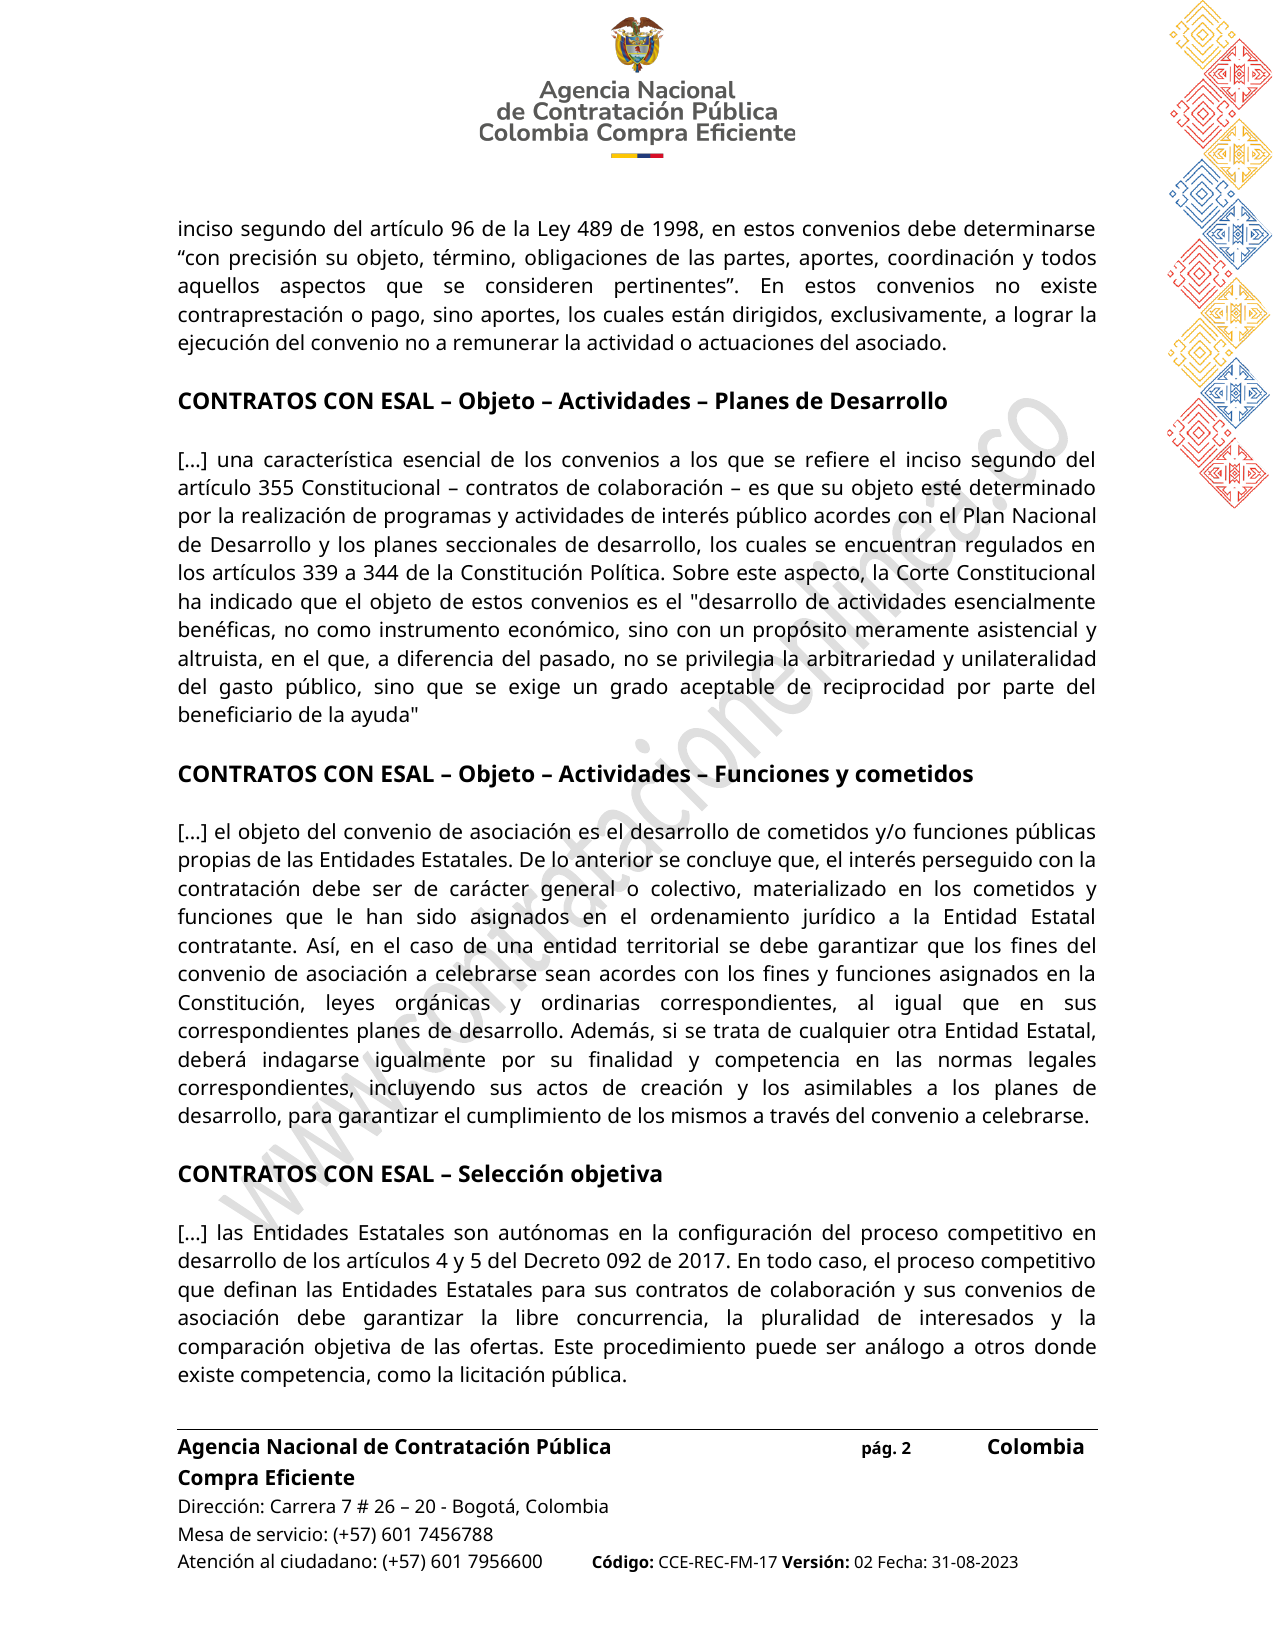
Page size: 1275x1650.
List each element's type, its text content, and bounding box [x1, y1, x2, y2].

text […] una característica esencial de los convenios a los que se refiere el inciso segundo del artículo 355 Constitucional – contratos de colaboración – es que su objeto esté determinado por la realización de programas y actividades de interés público acordes con el Plan Nacional de Desarrollo y los planes seccionales de desarrollo, los cuales se encuentran regulados en los artículos 339 a 344 de la Constitución Política. Sobre este aspecto, la Corte Constitucional ha indicado que el objeto de estos convenios es el "desarrollo de actividades esencialmente benéficas, no como instrumento económico, sino con un propósito meramente asistencial y altruista, en el que, a diferencia del pasado, no se privilegia la arbitrariedad y unilateralidad del gasto público, sino que se exige un grado aceptable de reciprocidad por parte del beneficiario de la ayuda" [177, 445, 1098, 729]
text CONTRATOS CON ESAL – Objeto – Actividades – Planes de Desarrollo [177, 385, 1098, 416]
text […] las Entidades Estatales son autónomas en la configuración del proceso competitivo en desarrollo de los artículos 4 y 5 del Decreto 092 de 2017. En todo caso, el proceso competitivo que definan las Entidades Estatales para sus contratos de colaboración y sus convenios de asociación debe garantizar la libre concurrencia, la pluralidad de interesados y la comparación objetiva de las ofertas. Este procedimiento puede ser análogo a otros donde existe competencia, como la licitación pública. [177, 1218, 1098, 1389]
picture [479, 17, 796, 158]
picture [1165, 0, 1272, 506]
text CONTRATOS CON ESAL – Objeto – Actividades – Funciones y cometidos [177, 757, 1098, 789]
text […] el objeto del convenio de asociación es el desarrollo de cometidos y/o funciones públicas propias de las Entidades Estatales. De lo anterior se concluye que, el interés perseguido con la contratación debe ser de carácter general o colectivo, materializado en los cometidos y funciones que le han sido asignados en el ordenamiento jurídico a la Entidad Estatal contratante. Así, en el caso de una entidad territorial se debe garantizar que los fines del convenio de asociación a celebrarse sean acordes con los fines y funciones asignados en la Constitución, leyes orgánicas y ordinarias correspondientes, al igual que en sus correspondientes planes de desarrollo. Además, si se trata de cualquier otra Entidad Estatal, deberá indagarse igualmente por su finalidad y competencia en las normas legales correspondientes, incluyendo sus actos de creación y los asimilables a los planes de desarrollo, para garantizar el cumplimiento de los mismos a través del convenio a celebrarse. [177, 817, 1098, 1130]
text CONTRATOS CON ESAL – Selección objetiva [177, 1158, 1098, 1190]
